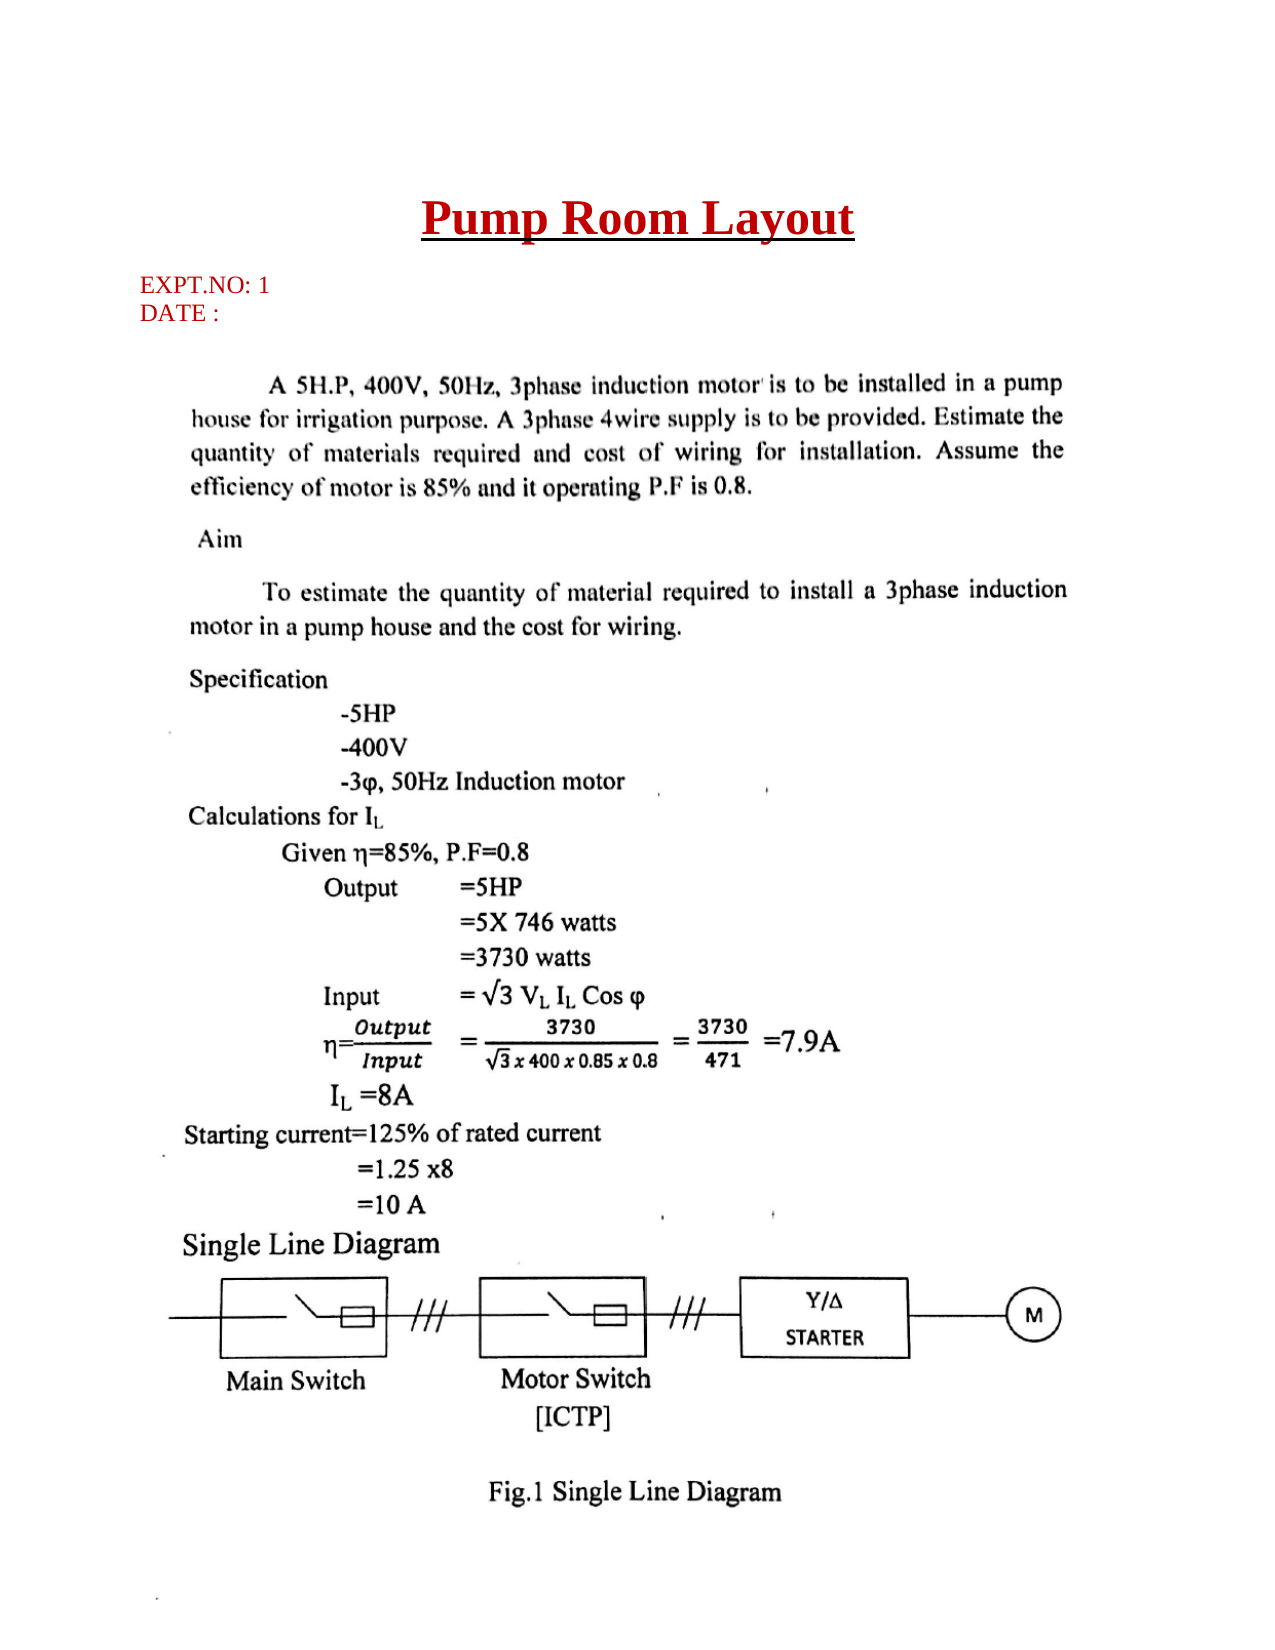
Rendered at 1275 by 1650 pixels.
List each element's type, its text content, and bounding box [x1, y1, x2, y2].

subtitle Pump Room Layout [139, 188, 1136, 246]
text DATE : [139, 298, 1137, 327]
text EXPT.NO: 1 [139, 270, 1137, 298]
